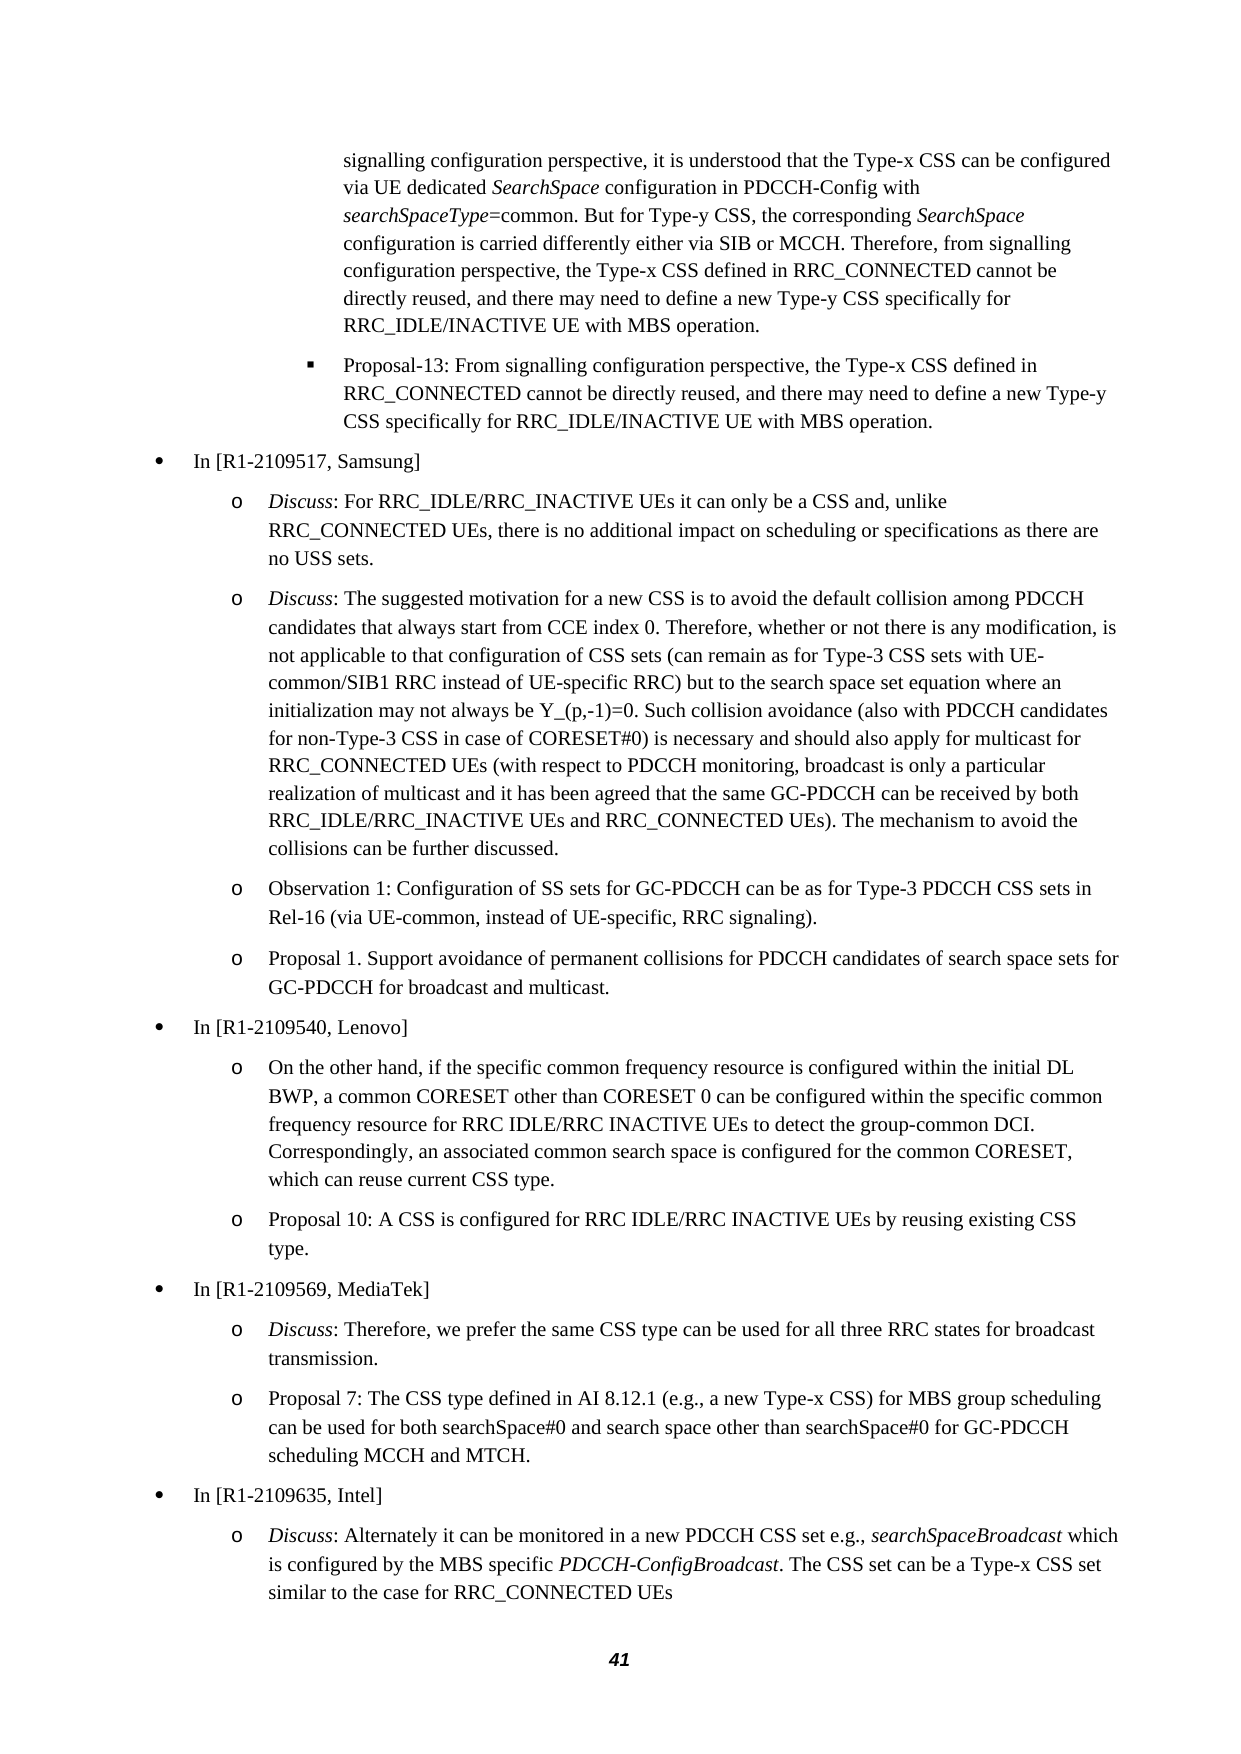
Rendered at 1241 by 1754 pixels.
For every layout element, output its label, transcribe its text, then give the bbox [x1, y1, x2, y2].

list In [R1-2109517, Samsung] [156, 449, 1122, 473]
list Proposal 1. Support avoidance of permanent collisions for PDCCH candidates of search space sets for GC-PDCCH for broadcast and multicast. [231, 945, 1122, 999]
list Proposal 7: The CSS type defined in AI 8.12.1 (e.g., a new Type-x CSS) for MBS group scheduling can be used for both searchSpace#0 and search space other than searchSpace#0 for GC-PDCCH scheduling MCCH and MTCH. [231, 1386, 1122, 1467]
list Discuss: Alternately it can be monitored in a new PDCCH CSS set e.g., searchSpaceBroadcast which is configured by the MBS specific PDCCH-ConfigBroadcast. The CSS set can be a Type-x CSS set similar to the case for RRC_CONNECTED UEs [231, 1523, 1122, 1604]
list Discuss: For RRC_IDLE/RRC_INACTIVE UEs it can only be a CSS and, unlike RRC_CONNECTED UEs, there is no additional impact on scheduling or specifications as there are no USS sets. [231, 489, 1122, 570]
list Discuss: The suggested motivation for a new CSS is to avoid the default collision among PDCCH candidates that always start from CCE index 0. Therefore, whether or not there is any modification, is not applicable to that configuration of CSS sets (can remain as for Type-3 CSS sets with UE-common/SIB1 RRC instead of UE-specific RRC) but to the search space set equation where an initialization may not always be Y_(p,-1)=0. Such collision avoidance (also with PDCCH candidates for non-Type-3 CSS in case of CORESET#0) is necessary and should also apply for multicast for RRC_CONNECTED UEs (with respect to PDCCH monitoring, broadcast is only a particular realization of multicast and it has been agreed that the same GC-PDCCH can be received by both RRC_IDLE/RRC_INACTIVE UEs and RRC_CONNECTED UEs). The mechanism to avoid the collisions can be further discussed. [231, 586, 1122, 860]
list Discuss: Therefore, we prefer the same CSS type can be used for all three RRC states for broadcast transmission. [231, 1317, 1122, 1370]
list Proposal-13: From signalling configuration perspective, the Type-x CSS defined in RRC_CONNECTED cannot be directly reused, and there may need to define a new Type-y CSS specifically for RRC_IDLE/INACTIVE UE with MBS operation. [306, 353, 1122, 433]
list In [R1-2109540, Lenovo] [156, 1015, 1122, 1039]
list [306, 148, 1122, 337]
list On the other hand, if the specific common frequency resource is configured within the initial DL BWP, a common CORESET other than CORESET 0 can be configured within the specific common frequency resource for RRC IDLE/RRC INACTIVE UEs to detect the group-common DCI. Correspondingly, an associated common search space is configured for the common CORESET, which can reuse current CSS type. [231, 1055, 1122, 1191]
list In [R1-2109635, Intel] [156, 1483, 1122, 1507]
list Observation 1: Configuration of SS sets for GC-PDCCH can be as for Type-3 PDCCH CSS sets in Rel-16 (via UE-common, instead of UE-specific, RRC signaling). [231, 876, 1122, 929]
list Proposal 10: A CSS is configured for RRC IDLE/RRC INACTIVE UEs by reusing existing CSS type. [231, 1207, 1122, 1260]
list In [R1-2109569, MediaTek] [156, 1276, 1122, 1301]
